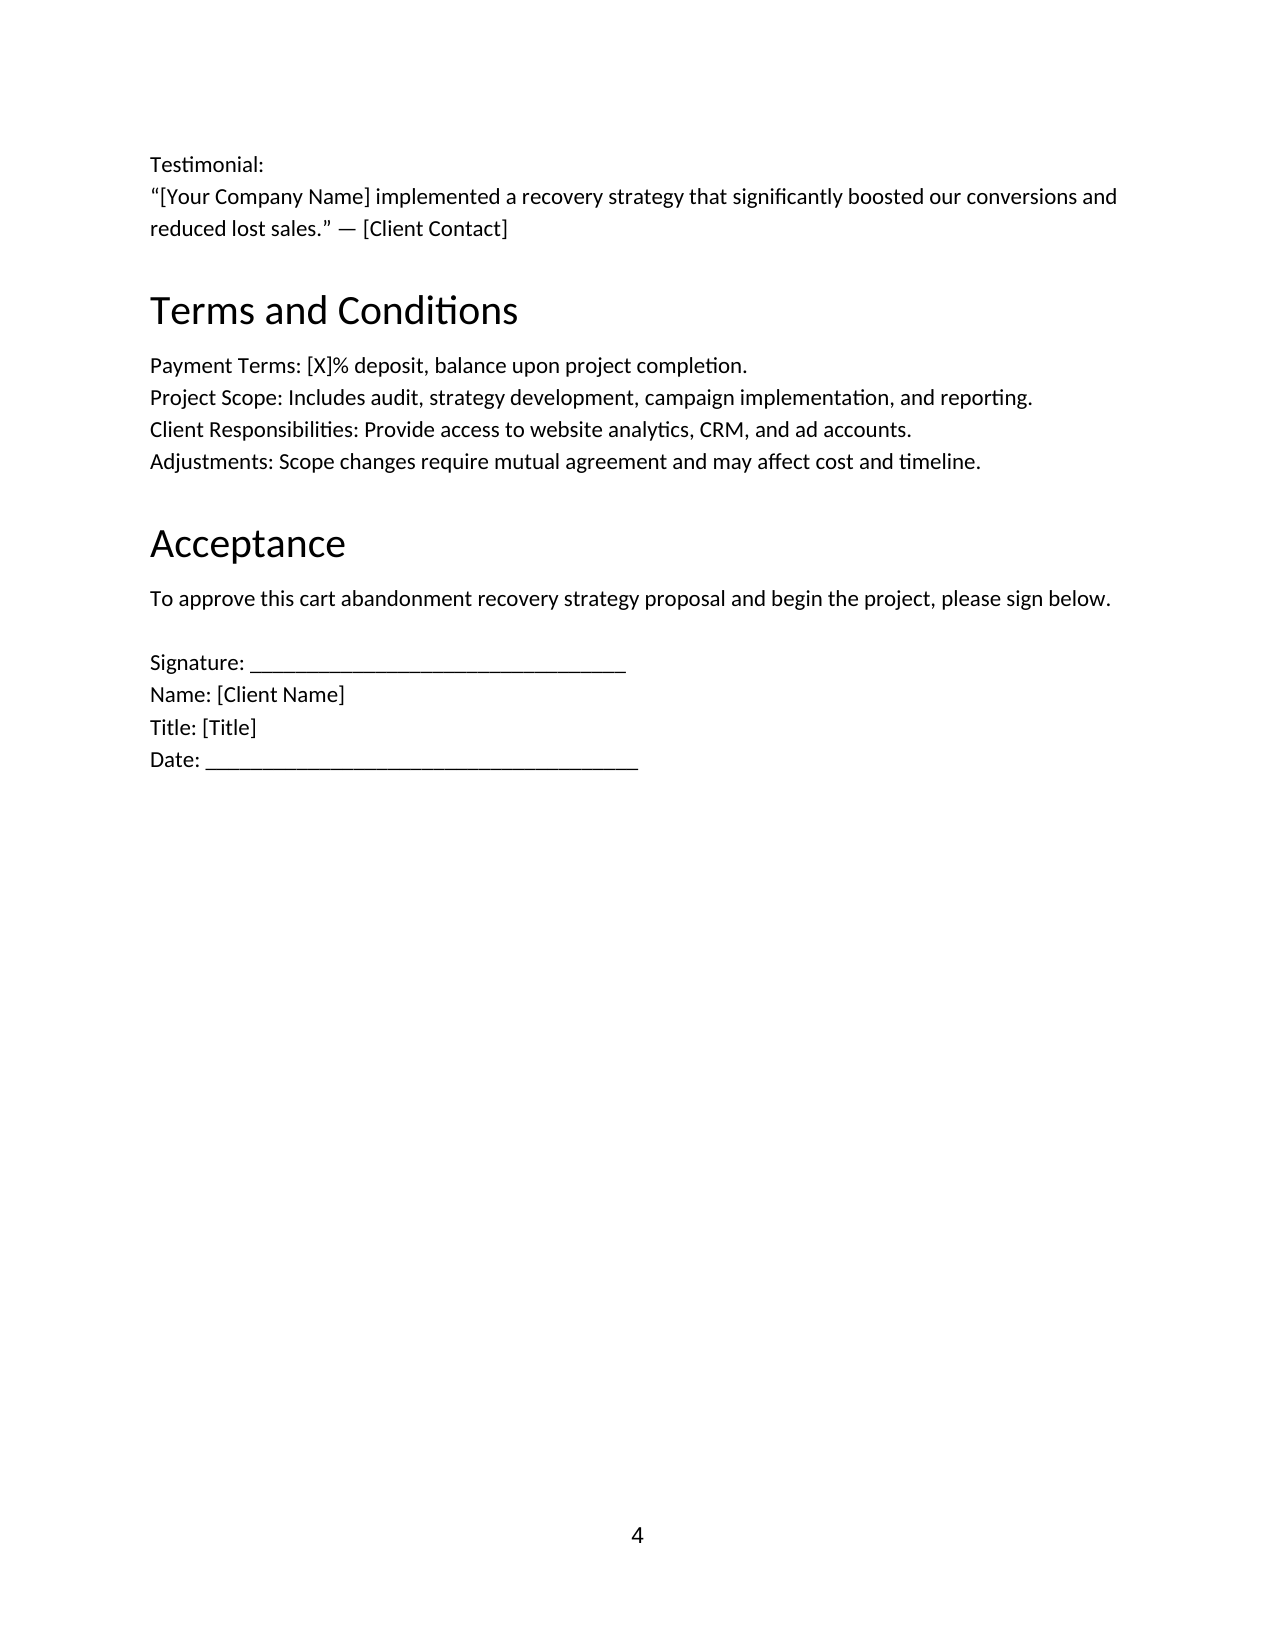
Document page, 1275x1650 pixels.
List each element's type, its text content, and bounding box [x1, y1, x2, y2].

subtitle Acceptance [150, 517, 1125, 568]
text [150, 150, 1125, 242]
text Payment Terms: [X]% deposit, balance upon project completion. Project Scope: Includes audit, strategy development, campaign implementation, and reporting. Client Responsibilities: Provide access to website analytics, CRM, and ad accounts. Adjustments: Scope changes require mutual agreement and may affect cost and timeline. [150, 351, 1125, 475]
subtitle Terms and Conditions [150, 284, 1125, 335]
text To approve this cart abandonment recovery strategy proposal and begin the project, please sign below. Signature: _________________________________ Name: [Client Name] Title: [Title] Date: ______________________________________ [150, 584, 1125, 773]
